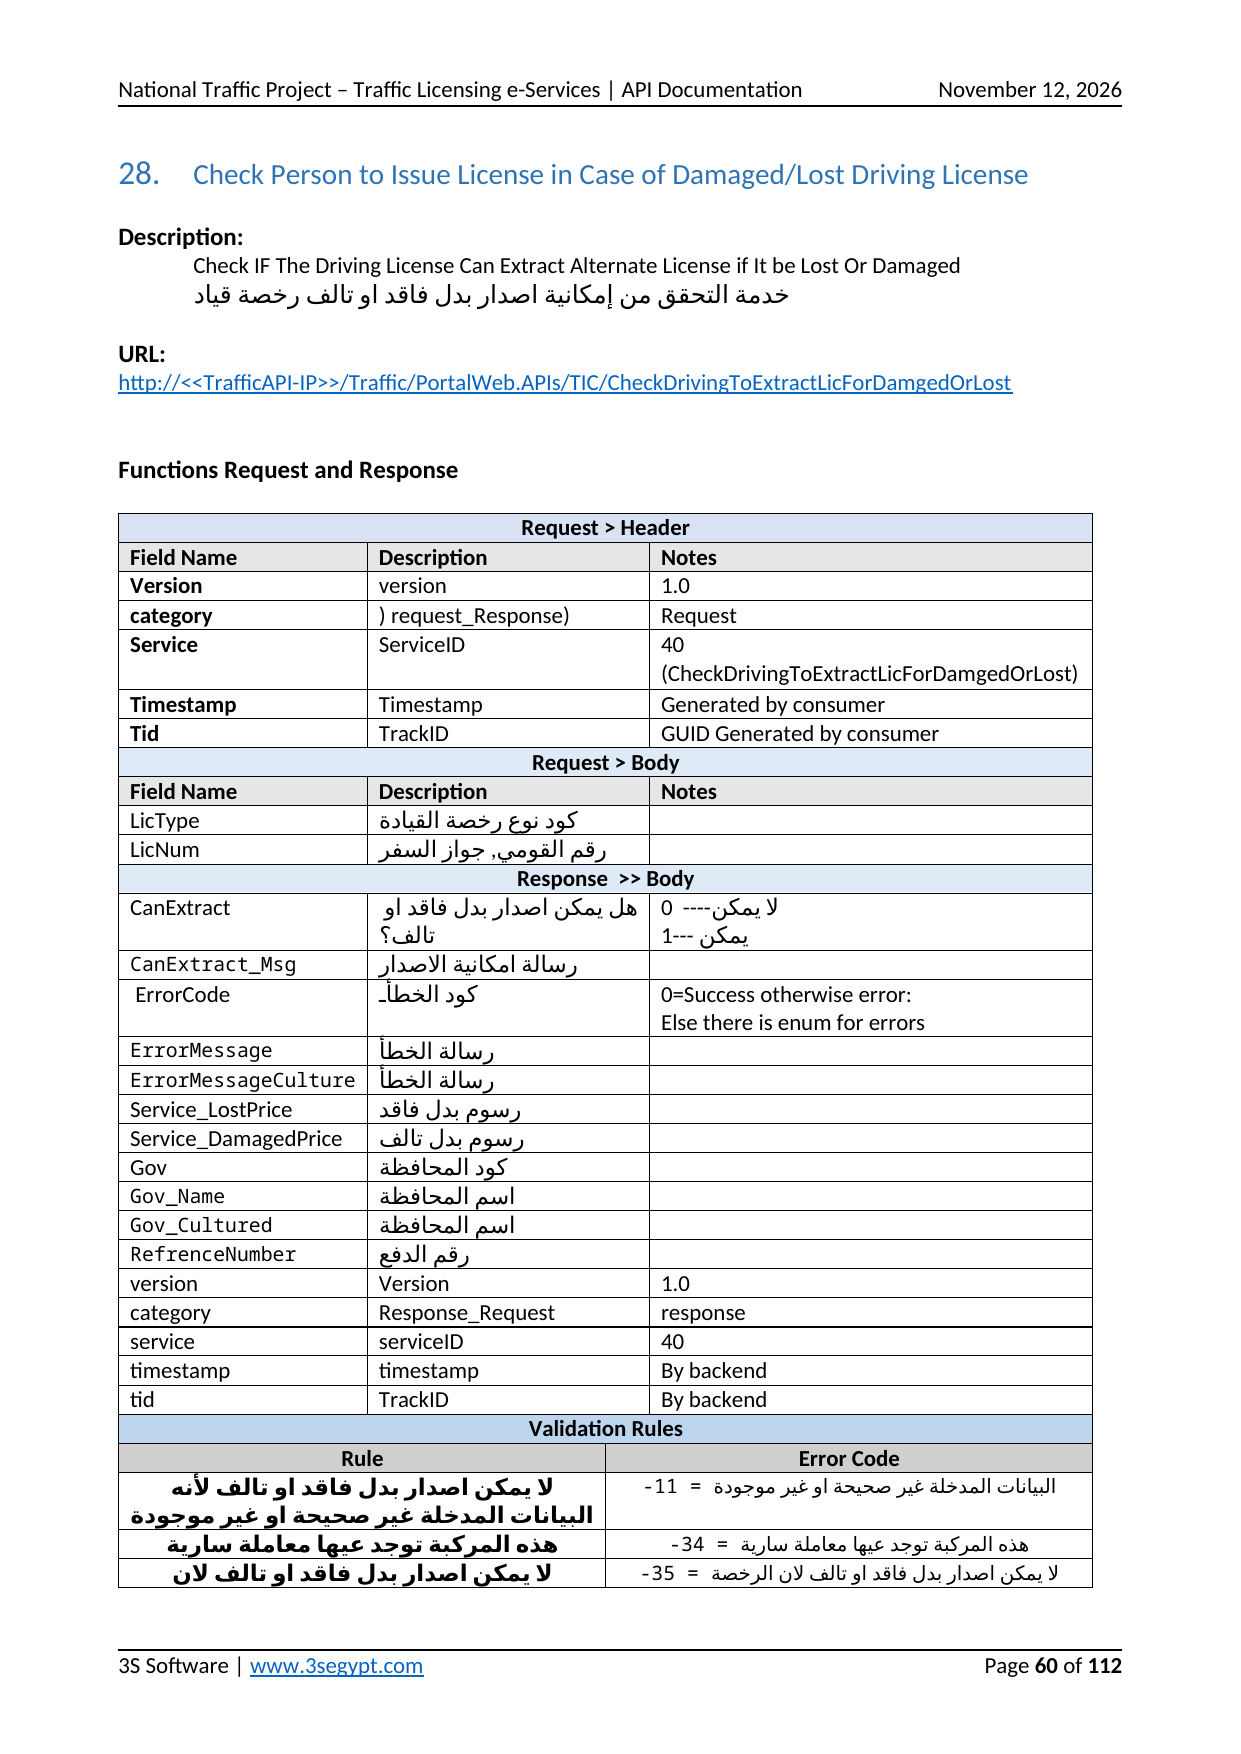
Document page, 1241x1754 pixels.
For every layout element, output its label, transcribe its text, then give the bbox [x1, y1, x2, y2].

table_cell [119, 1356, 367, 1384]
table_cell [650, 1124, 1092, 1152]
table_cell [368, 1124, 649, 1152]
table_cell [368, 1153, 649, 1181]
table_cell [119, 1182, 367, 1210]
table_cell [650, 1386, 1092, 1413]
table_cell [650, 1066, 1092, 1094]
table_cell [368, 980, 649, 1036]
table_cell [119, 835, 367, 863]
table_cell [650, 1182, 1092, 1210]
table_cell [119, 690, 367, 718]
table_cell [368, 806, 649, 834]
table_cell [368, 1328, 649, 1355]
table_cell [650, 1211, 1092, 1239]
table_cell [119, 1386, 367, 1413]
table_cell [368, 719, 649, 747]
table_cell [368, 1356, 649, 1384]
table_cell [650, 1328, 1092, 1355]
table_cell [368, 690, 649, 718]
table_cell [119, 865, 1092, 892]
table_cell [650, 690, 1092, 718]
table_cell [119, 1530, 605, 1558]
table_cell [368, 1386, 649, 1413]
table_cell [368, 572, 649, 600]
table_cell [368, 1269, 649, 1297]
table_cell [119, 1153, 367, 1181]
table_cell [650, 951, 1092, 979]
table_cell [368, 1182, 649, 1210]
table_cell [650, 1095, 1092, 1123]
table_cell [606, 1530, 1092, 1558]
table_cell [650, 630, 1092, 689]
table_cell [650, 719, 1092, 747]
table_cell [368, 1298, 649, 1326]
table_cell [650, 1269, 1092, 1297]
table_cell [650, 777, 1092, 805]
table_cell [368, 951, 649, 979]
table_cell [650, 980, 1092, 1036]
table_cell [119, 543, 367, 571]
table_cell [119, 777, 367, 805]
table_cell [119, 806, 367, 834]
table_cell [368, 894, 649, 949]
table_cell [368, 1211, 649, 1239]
text http://<<TrafficAPI-IP>>/Traffic/PortalWeb.APIs/TIC/CheckDrivingToExtractLicForDamgedOrLost [118, 368, 1122, 396]
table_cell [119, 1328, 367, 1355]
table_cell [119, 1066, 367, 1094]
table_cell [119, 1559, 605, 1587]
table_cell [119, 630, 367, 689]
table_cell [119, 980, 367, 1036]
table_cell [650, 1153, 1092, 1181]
text Description: [118, 221, 1122, 251]
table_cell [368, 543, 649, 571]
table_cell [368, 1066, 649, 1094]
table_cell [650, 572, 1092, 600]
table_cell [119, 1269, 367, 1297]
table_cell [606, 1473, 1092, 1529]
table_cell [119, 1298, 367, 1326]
list خدمة التحقق من إمكانية اصدار بدل فاقد او تالف رخصة قياد [193, 279, 1122, 310]
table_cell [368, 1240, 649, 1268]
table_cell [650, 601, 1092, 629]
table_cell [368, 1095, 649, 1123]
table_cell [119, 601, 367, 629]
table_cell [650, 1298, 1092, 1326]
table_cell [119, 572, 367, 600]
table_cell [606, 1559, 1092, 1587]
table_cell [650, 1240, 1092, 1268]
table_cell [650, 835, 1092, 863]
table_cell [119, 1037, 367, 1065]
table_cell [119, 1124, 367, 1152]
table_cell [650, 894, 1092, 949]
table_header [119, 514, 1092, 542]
text URL: [118, 338, 1122, 368]
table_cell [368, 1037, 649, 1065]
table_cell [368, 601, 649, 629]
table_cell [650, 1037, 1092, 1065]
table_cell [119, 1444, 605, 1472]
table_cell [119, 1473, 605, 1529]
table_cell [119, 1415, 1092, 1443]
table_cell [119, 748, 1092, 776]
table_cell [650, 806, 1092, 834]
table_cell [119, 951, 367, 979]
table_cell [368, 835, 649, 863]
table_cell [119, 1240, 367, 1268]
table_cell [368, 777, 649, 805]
text Functions Request and Response [118, 454, 1122, 484]
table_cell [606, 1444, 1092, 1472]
list Check IF The Driving License Can Extract Alternate License if It be Lost Or Damaged [193, 251, 1122, 279]
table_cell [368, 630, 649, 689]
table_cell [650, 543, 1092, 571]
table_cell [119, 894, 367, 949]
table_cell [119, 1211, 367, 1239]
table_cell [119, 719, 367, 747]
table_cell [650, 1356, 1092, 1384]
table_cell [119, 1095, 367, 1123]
subtitle Check Person to Issue License in Case of Damaged/Lost Driving License [118, 152, 1122, 193]
